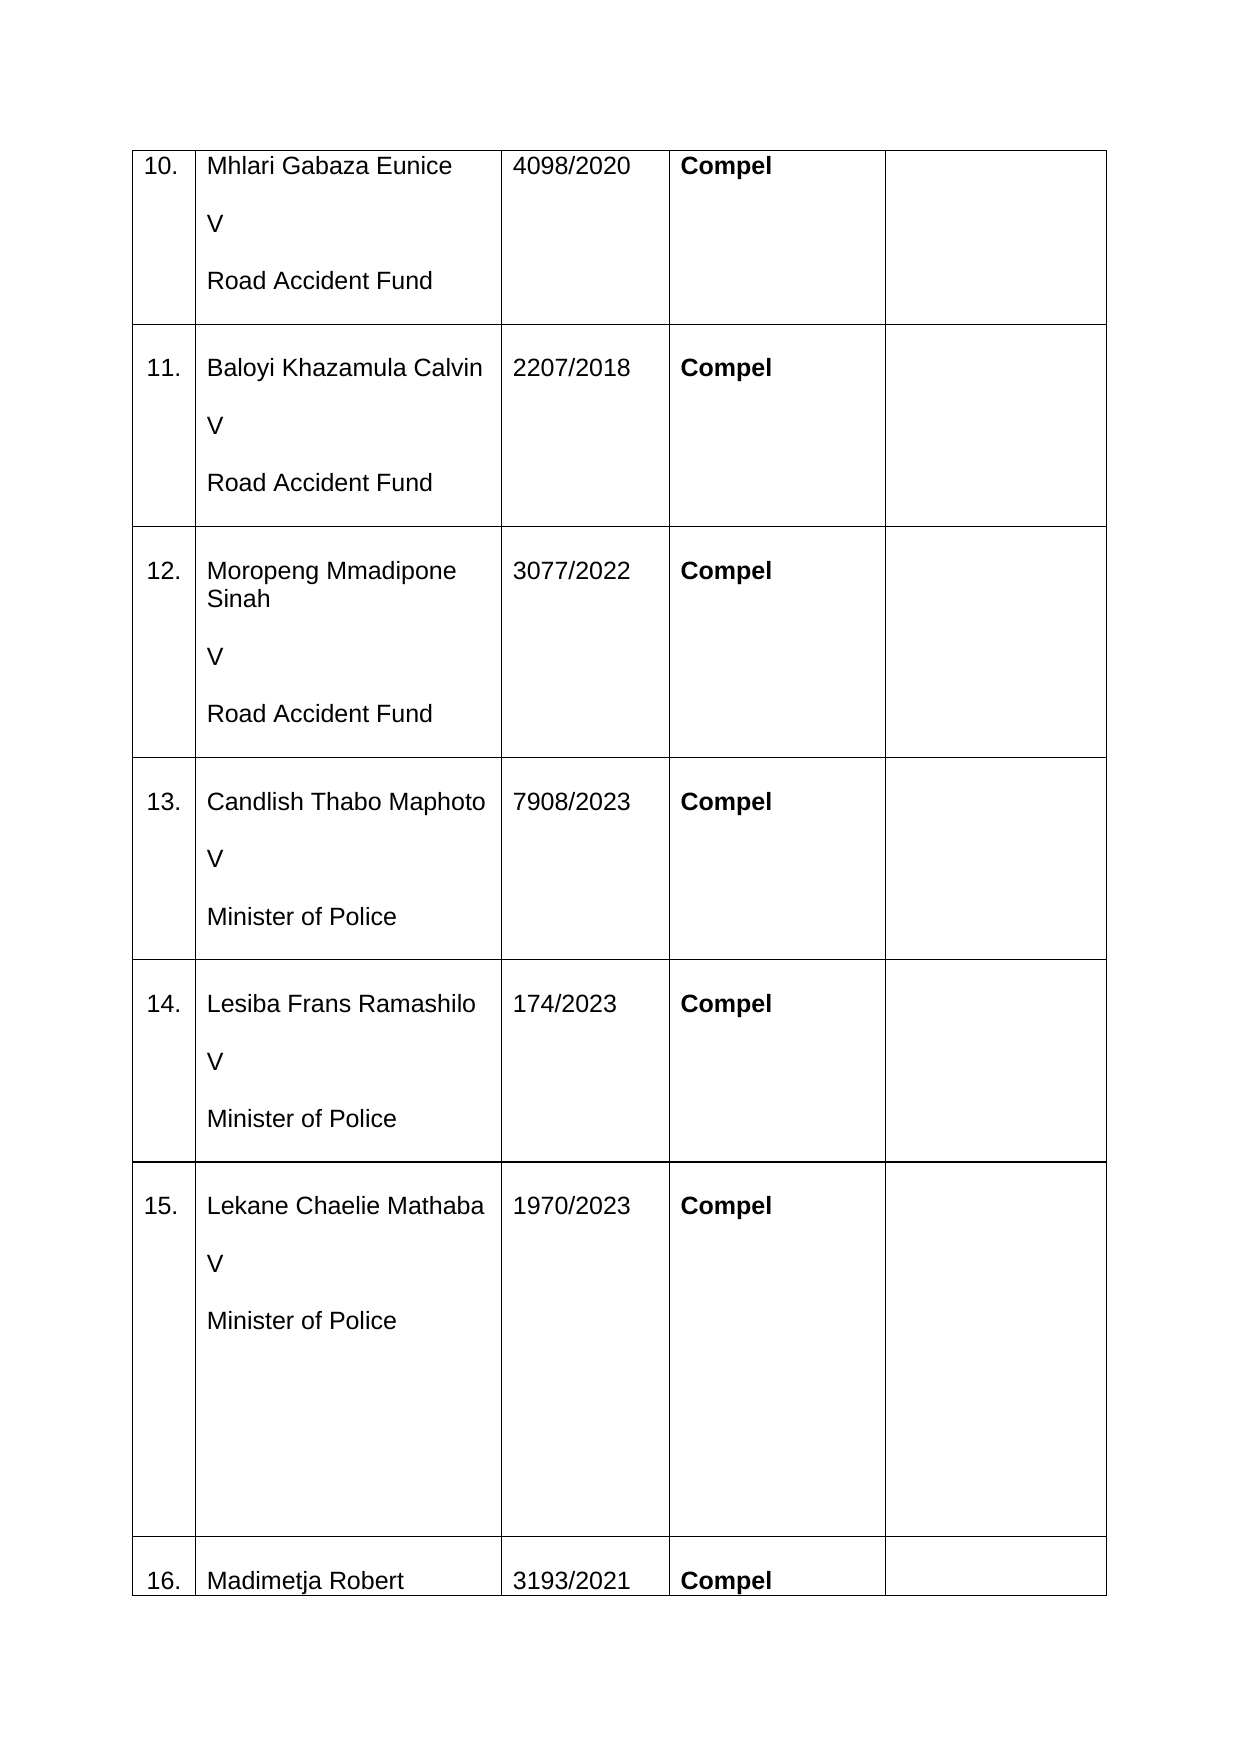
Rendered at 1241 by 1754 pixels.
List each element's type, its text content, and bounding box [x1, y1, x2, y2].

table_cell 14. [133, 960, 195, 1161]
table_cell [886, 151, 1106, 323]
table_cell Lesiba Frans Ramashilo V Minister of Police [196, 960, 501, 1161]
table_cell 12. [133, 527, 195, 757]
table_cell Compel [670, 1537, 885, 1595]
table_cell Compel [670, 960, 885, 1161]
table_cell Compel [670, 325, 885, 526]
table_cell Baloyi Khazamula Calvin V Road Accident Fund [196, 325, 501, 526]
table_cell 1970/2023 [502, 1163, 669, 1536]
table_cell 11. [133, 325, 195, 526]
table_cell [886, 758, 1106, 959]
table_cell Candlish Thabo Maphoto V Minister of Police [196, 758, 501, 959]
table_cell 16. [133, 1537, 195, 1595]
table_cell 7908/2023 [502, 758, 669, 959]
table_cell [886, 960, 1106, 1161]
table_cell 3193/2021 [502, 1537, 669, 1595]
table_cell 3077/2022 [502, 527, 669, 757]
table_cell 13. [133, 758, 195, 959]
table_cell [886, 1537, 1106, 1595]
table_cell Compel [670, 151, 885, 323]
table_cell Compel [670, 1163, 885, 1536]
table_cell 15. [133, 1163, 195, 1536]
table_cell [886, 527, 1106, 757]
table_cell [886, 1163, 1106, 1536]
table_cell 10. [133, 151, 195, 323]
table_cell Lekane Chaelie Mathaba V Minister of Police [196, 1163, 501, 1536]
table_cell Compel [670, 758, 885, 959]
table_cell 4098/2020 [502, 151, 669, 323]
table_cell 2207/2018 [502, 325, 669, 526]
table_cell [196, 151, 501, 323]
table_cell [886, 325, 1106, 526]
table_cell Moropeng Mmadipone Sinah V Road Accident Fund [196, 527, 501, 757]
table_cell Compel [670, 527, 885, 757]
table_cell 174/2023 [502, 960, 669, 1161]
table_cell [196, 1537, 501, 1595]
